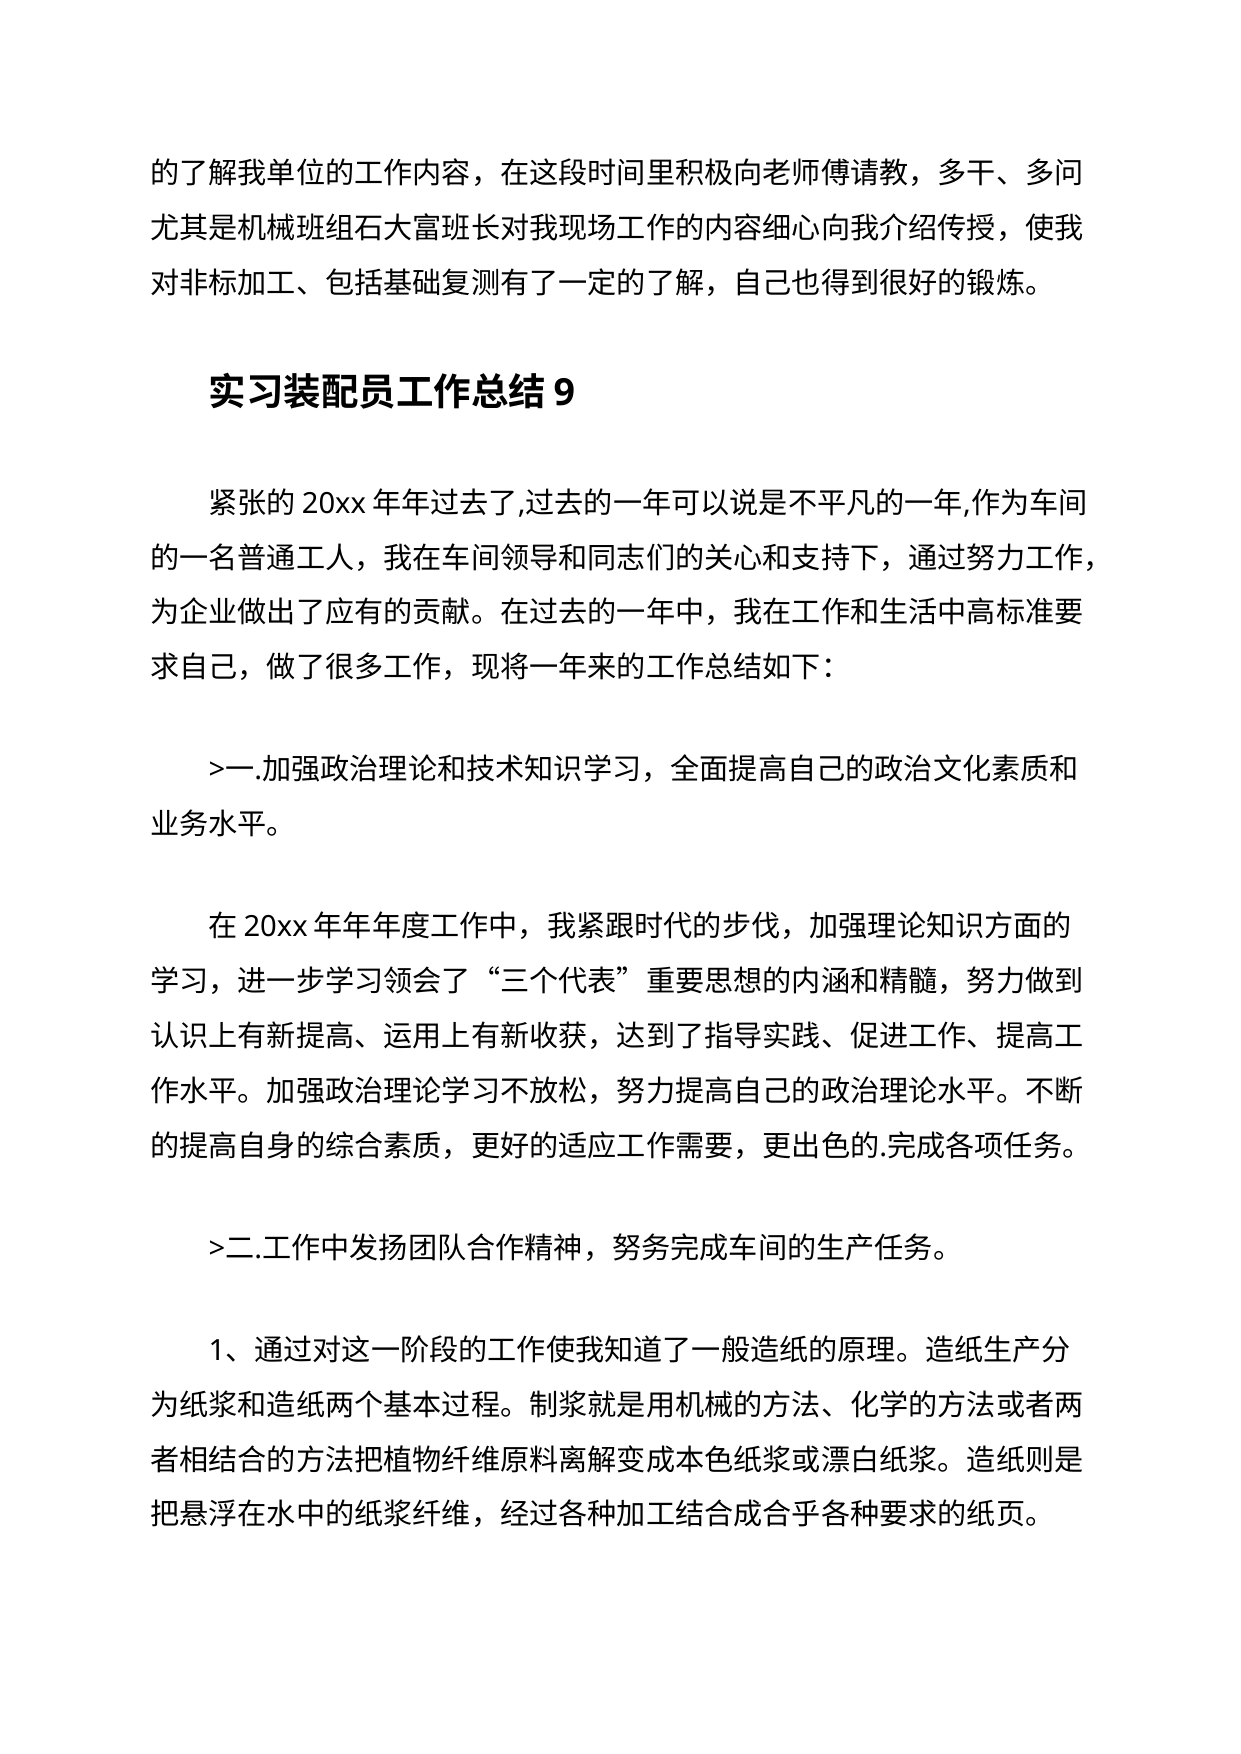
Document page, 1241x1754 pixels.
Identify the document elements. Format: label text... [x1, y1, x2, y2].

text >一.加强政治理论和技术知识学习，全面提高自己的政治文化素质和业务水平。 [150, 746, 1090, 843]
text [150, 150, 1090, 302]
text 在20xx年年年度工作中，我紧跟时代的步伐，加强理论知识方面的学习，进一步学习领会了“三个代表”重要思想的内涵和精髓，努力做到认识上有新提高、运用上有新收获，达到了指导实践、促进工作、提高工作水平。加强政治理论学习不放松，努力提高自己的政治理论水平。不断的提高自身的综合素质，更好的适应工作需要，更出色的.完成各项任务。 [150, 902, 1090, 1164]
text >二.工作中发扬团队合作精神，努务完成车间的生产任务。 [150, 1224, 1090, 1267]
text 实习装配员工作总结9 [150, 362, 1090, 416]
text 紧张的20xx年年过去了,过去的一年可以说是不平凡的一年,作为车间的一名普通工人，我在车间领导和同志们的关心和支持下，通过努力工作，为企业做出了应有的贡献。在过去的一年中，我在工作和生活中高标准要求自己，做了很多工作，现将一年来的工作总结如下： [150, 479, 1090, 686]
text 1、通过对这一阶段的工作使我知道了一般造纸的原理。造纸生产分为纸浆和造纸两个基本过程。制浆就是用机械的方法、化学的方法或者两者相结合的方法把植物纤维原料离解变成本色纸浆或漂白纸浆。造纸则是把悬浮在水中的纸浆纤维，经过各种加工结合成合乎各种要求的纸页。 [150, 1326, 1090, 1533]
